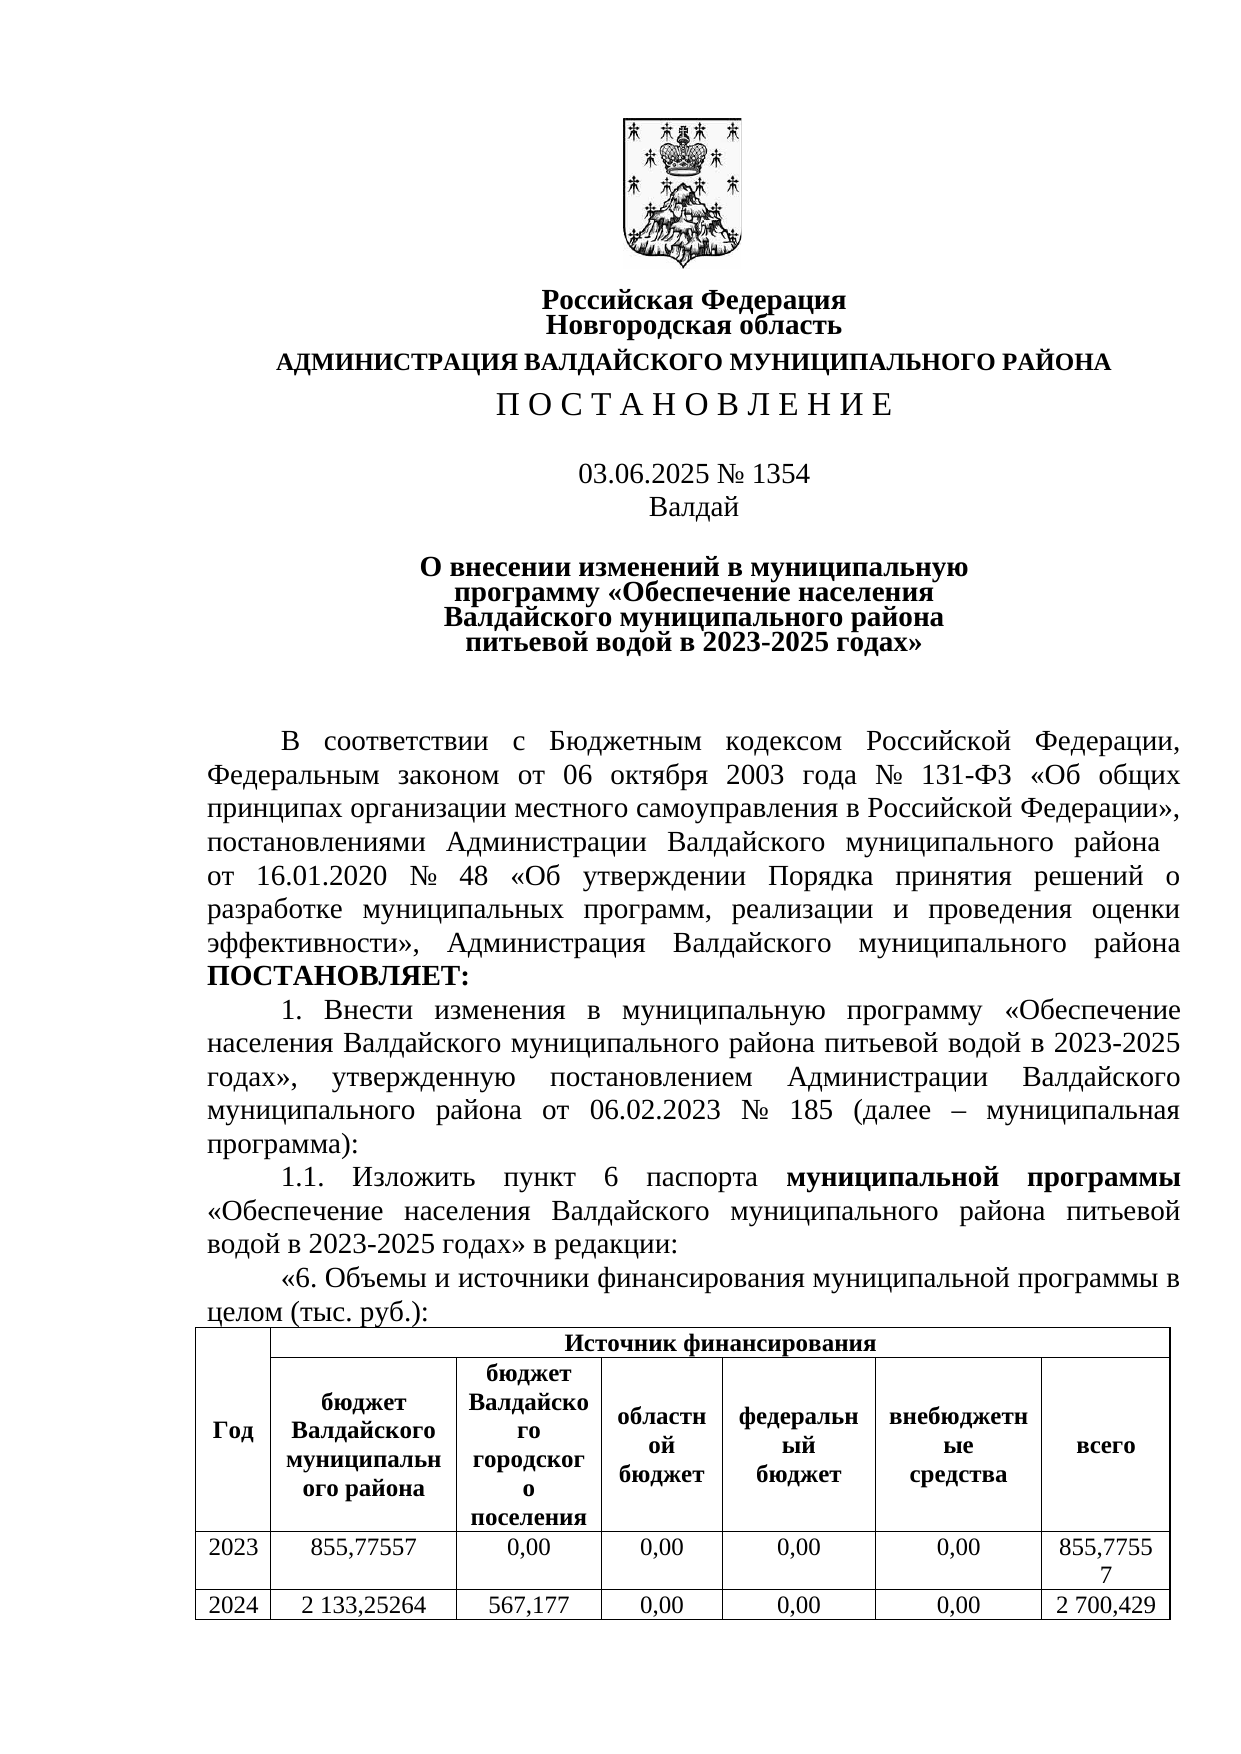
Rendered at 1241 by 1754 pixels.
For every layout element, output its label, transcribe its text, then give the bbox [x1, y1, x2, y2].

text питьевой водой в 2023-2025 годах» [207, 631, 1181, 656]
text 1. Внести изменения в муниципальную программу «Обеспечение населения Валдайского муниципального района питьевой водой в 2023-2025 годах», утвержденную постановлением Администрации Валдайского муниципального района от 06.02.2023 № 185 (далее – муниципальная программа): [207, 992, 1181, 1159]
table_cell 0,00 [602, 1590, 722, 1619]
table_header Источник финансирования [271, 1328, 1169, 1357]
table_cell внебюджетные средства [876, 1358, 1041, 1531]
table_cell 0,00 [876, 1590, 1041, 1619]
table_cell 2024 [196, 1590, 270, 1619]
text 1.1. Изложить пункт 6 паспорта муниципальной программы «Обеспечение населения Валдайского муниципального района питьевой водой в 2023-2025 годах» в редакции: [207, 1159, 1181, 1260]
table_cell областной бюджет [602, 1358, 722, 1531]
table_cell 855,77557 [1042, 1532, 1169, 1589]
table_cell 2 700,42964 [1042, 1590, 1169, 1619]
text О внесении изменений в муниципальную [207, 556, 1181, 581]
table_cell бюджет Валдайского муниципального района [271, 1358, 456, 1531]
table_cell 567,177 [457, 1590, 601, 1619]
table_cell 0,00 [602, 1532, 722, 1589]
table_cell 855,77557 [271, 1532, 456, 1589]
text П О С Т А Н О В Л Е Н И Е [207, 384, 1181, 423]
text программу «Обеспечение населения [207, 581, 1181, 606]
subtitle Новгородская область [207, 314, 1181, 339]
table_cell 2023 [196, 1532, 270, 1589]
table_header Год [196, 1328, 270, 1531]
table_cell 0,00 [876, 1532, 1041, 1589]
table_cell федеральный бюджет [723, 1358, 875, 1531]
text АДМИНИСТРАЦИЯ ВАЛДАЙСКОГО МУНИЦИПАЛЬНОГО РАЙОНА [207, 347, 1181, 376]
text Российская Федерация [207, 118, 1181, 314]
text 03.06.2025 № 1354 [207, 456, 1181, 489]
table_cell всего [1042, 1358, 1169, 1531]
table_cell бюджет Валдайского городского поселения [457, 1358, 601, 1531]
text В соответствии с Бюджетным кодексом Российской Федерации, Федеральным законом от 06 октября 2003 года № 131-ФЗ «Об общих принципах организации местного самоуправления в Российской Федерации», постановлениями Администрации Валдайского муниципального района от 16.01.2020 № 48 «Об утверждении Порядка принятия решений о разработке муниципальных программ, реализации и проведения оценки эффективности», Администрация Валдайского муниципального района ПОСТАНОВЛЯЕТ: [207, 723, 1181, 992]
table_cell 0,00 [723, 1590, 875, 1619]
text Валдайского муниципального района [207, 606, 1181, 631]
table_cell 0,00 [457, 1532, 601, 1589]
table_cell 0,00 [723, 1532, 875, 1589]
text «6. Объемы и источники финансирования муниципальной программы в целом (тыс. руб.): [207, 1260, 1181, 1327]
table_cell 2 133,25264 [271, 1590, 456, 1619]
text Валдай [207, 489, 1181, 523]
